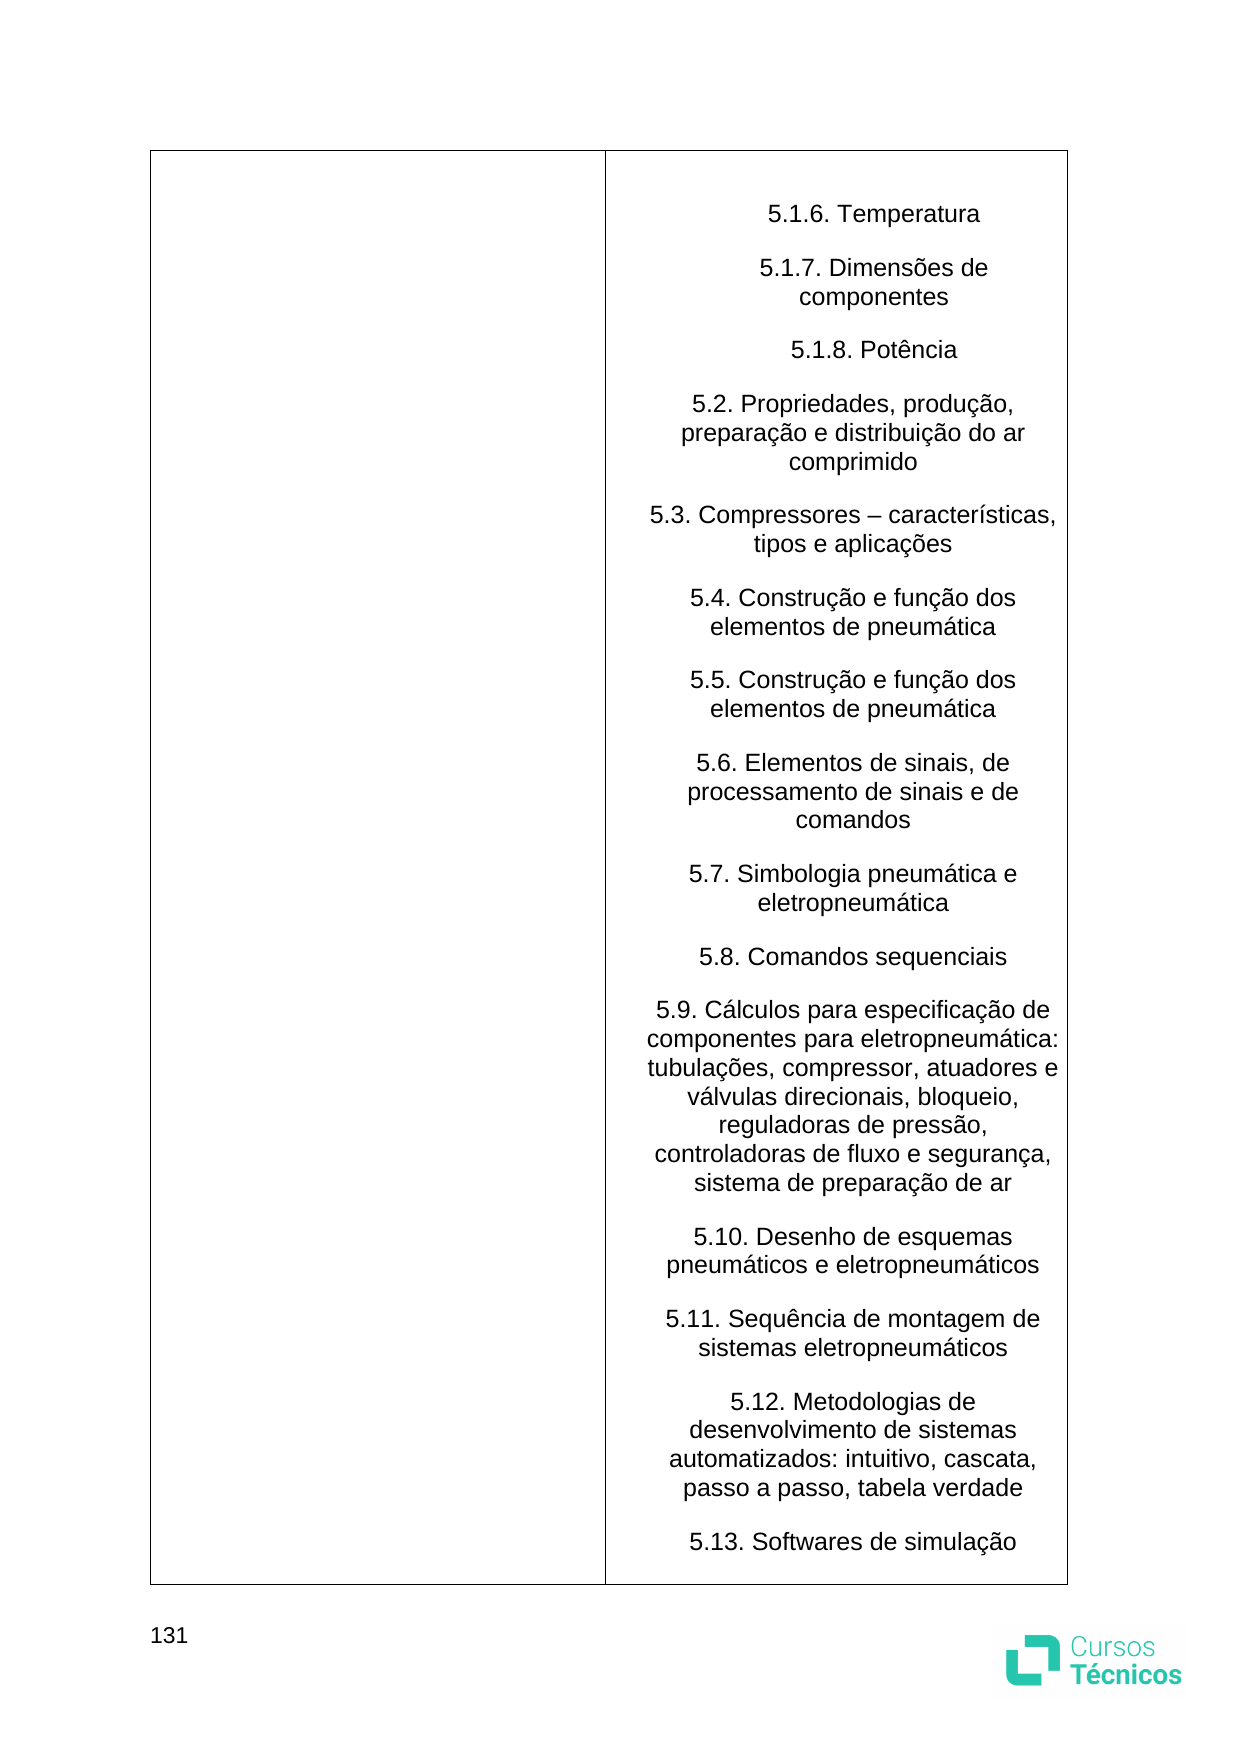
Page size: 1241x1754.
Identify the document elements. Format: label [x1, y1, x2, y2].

picture [992, 1623, 1186, 1698]
table_cell [606, 151, 1067, 1584]
table_cell [151, 151, 605, 1584]
